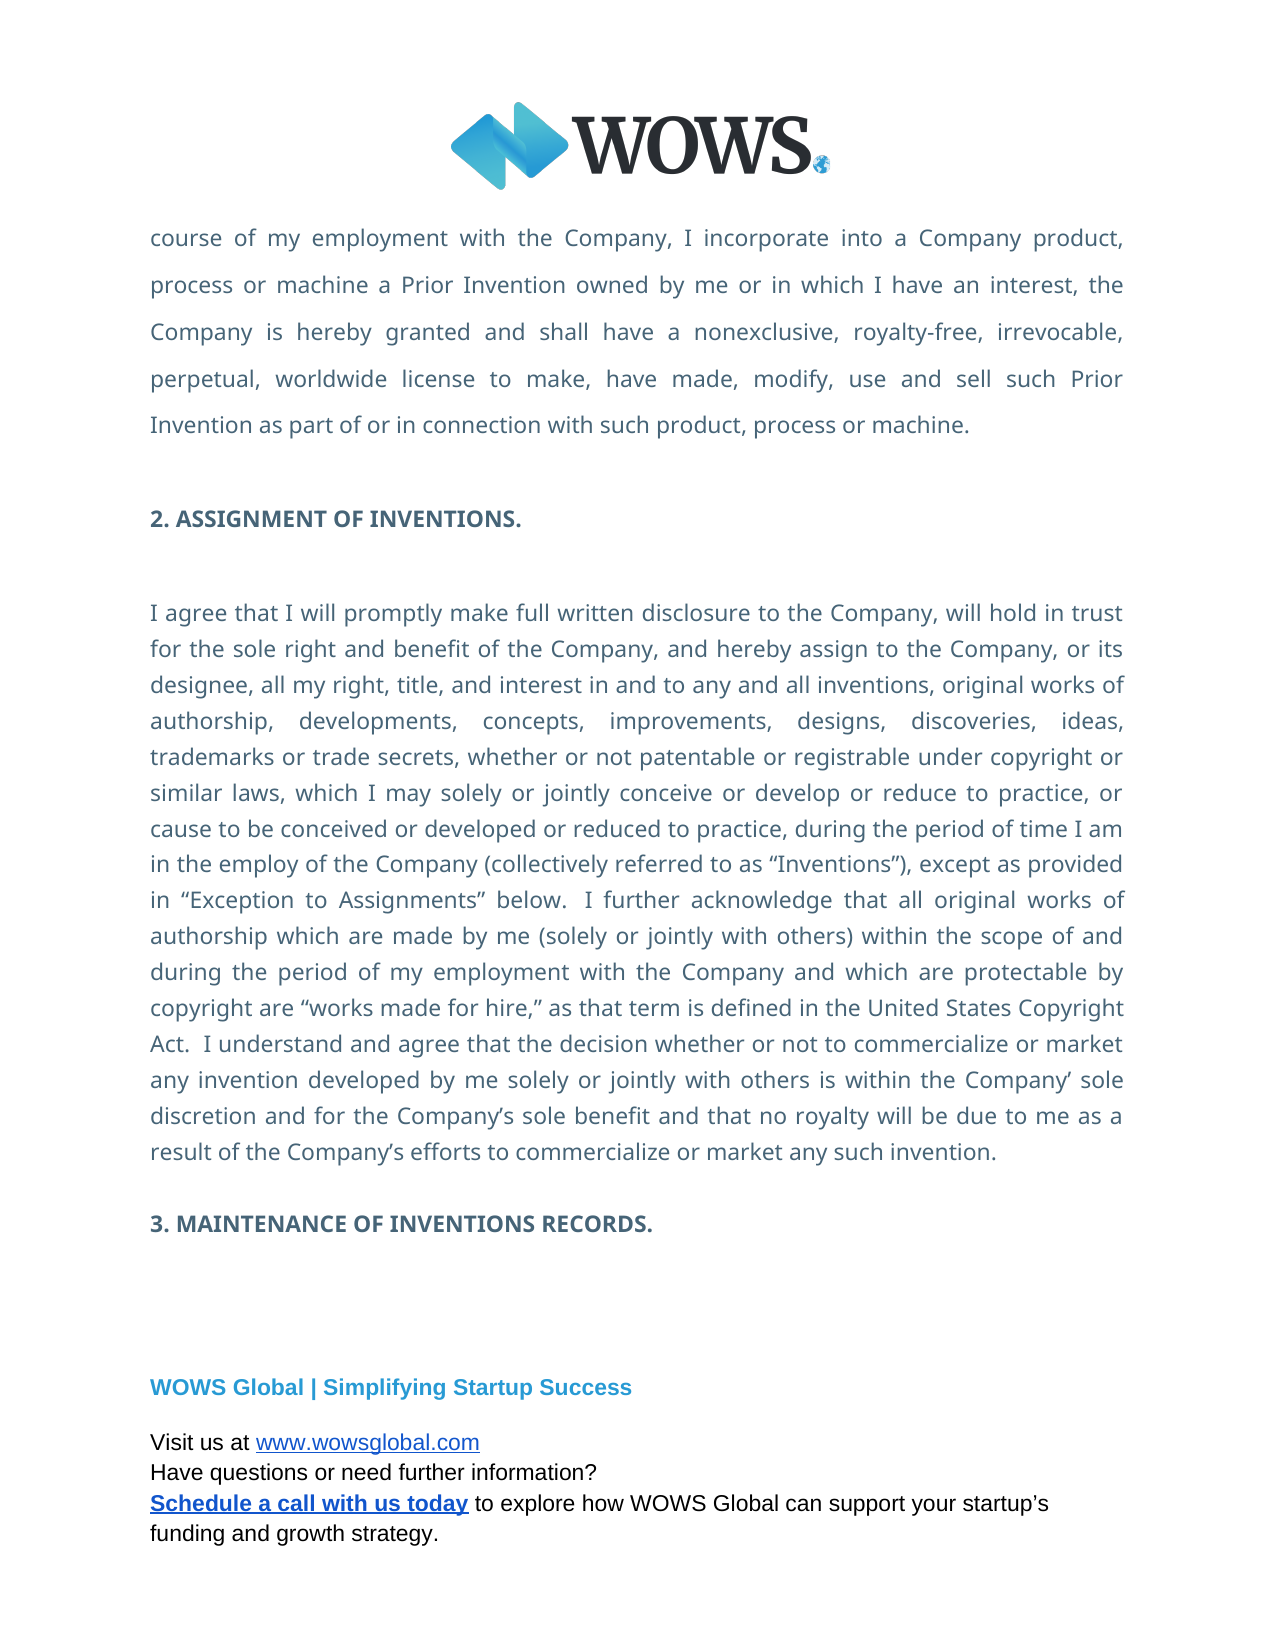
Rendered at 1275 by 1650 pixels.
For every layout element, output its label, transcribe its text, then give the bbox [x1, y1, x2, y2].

picture [451, 75, 831, 218]
text I agree that I will promptly make full written disclosure to the Company, will hold in trust for the sole right and benefit of the Company, and hereby assign to the Company, or its designee, all my right, title, and interest in and to any and all inventions, original works of authorship, developments, concepts, improvements, designs, discoveries, ideas, trademarks or trade secrets, whether or not patentable or registrable under copyright or similar laws, which I may solely or jointly conceive or develop or reduce to practice, or cause to be conceived or developed or reduced to practice, during the period of time I am in the employ of the Company (collectively referred to as “Inventions”), except as provided in “Exception to Assignments” below. I further acknowledge that all original works of authorship which are made by me (solely or jointly with others) within the scope of and during the period of my employment with the Company and which are protectable by copyright are “works made for hire,” as that term is defined in the United States Copyright Act. I understand and agree that the decision whether or not to commercialize or market any invention developed by me solely or jointly with others is within the Company’ sole discretion and for the Company’s sole benefit and that no royalty will be due to me as a result of the Company’s efforts to commercialize or market any such invention. [150, 597, 1125, 1167]
text 3. MAINTENANCE OF INVENTIONS RECORDS. [150, 1208, 1125, 1278]
text 2. ASSIGNMENT OF INVENTIONS. [150, 503, 1125, 534]
